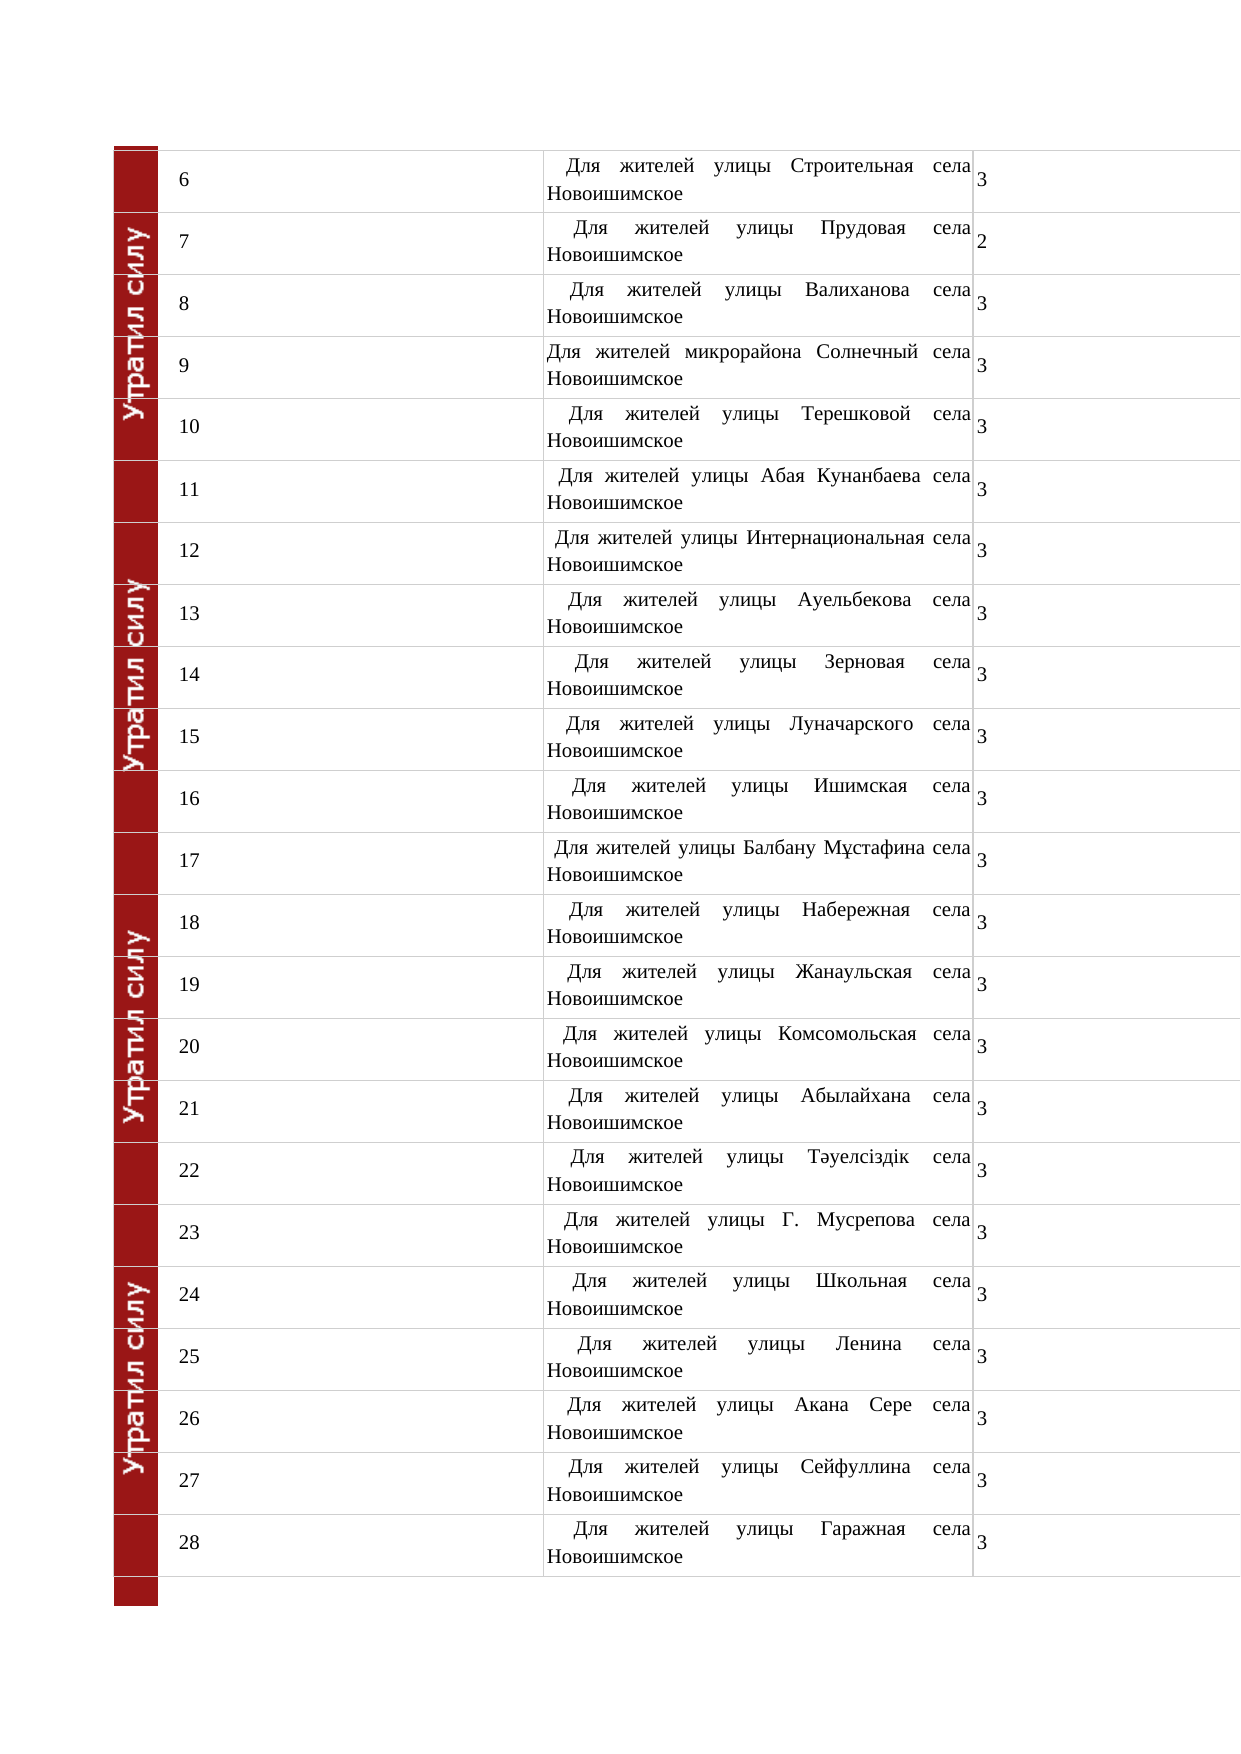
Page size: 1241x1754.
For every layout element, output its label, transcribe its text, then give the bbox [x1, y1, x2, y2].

table_cell Для жителей улицы Г. Мусрепова села Новоишимское [544, 1205, 972, 1266]
table_cell Для жителей улицы Луначарского села Новоишимское [544, 709, 972, 770]
table_cell Для жителей улицы Строительная села Новоишимское [544, 151, 972, 212]
table_cell 3 [974, 151, 1240, 212]
table_cell 19 [114, 957, 543, 1018]
picture [114, 146, 158, 150]
table_cell 9 [114, 337, 543, 398]
table_cell 3 [974, 1205, 1240, 1266]
table_cell 17 [114, 833, 543, 894]
table_cell 21 [114, 1081, 543, 1142]
table_cell 3 [974, 1515, 1240, 1576]
table_cell 6 [114, 151, 543, 212]
table_cell 15 [114, 709, 543, 770]
table_cell Для жителей улицы Жанаульская села Новоишимское [544, 957, 972, 1018]
table_cell 3 [974, 895, 1240, 956]
table_cell 18 [114, 895, 543, 956]
table_cell 12 [114, 523, 543, 584]
table_cell 13 [114, 585, 543, 646]
table_cell Для жителей улицы Абая Кунанбаева села Новоишимское [544, 461, 972, 522]
table_cell 3 [974, 523, 1240, 584]
table_cell 3 [974, 337, 1240, 398]
table_cell Для жителей улицы Тәуелсіздік села Новоишимское [544, 1143, 972, 1204]
table_cell Для жителей улицы Ленина села Новоишимское [544, 1329, 972, 1389]
table_cell Для жителей улицы Школьная села Новоишимское [544, 1267, 972, 1328]
table_cell 26 [114, 1391, 543, 1452]
table_cell 24 [114, 1267, 543, 1328]
table_cell Для жителей улицы Комсомольская села Новоишимское [544, 1019, 972, 1080]
table_cell Для жителей улицы Интернациональная села Новоишимское [544, 523, 972, 584]
table_cell 22 [114, 1143, 543, 1204]
table_cell 25 [114, 1329, 543, 1389]
table_cell Для жителей улицы Валиханова села Новоишимское [544, 275, 972, 336]
table_cell 3 [974, 647, 1240, 708]
table_cell 27 [114, 1453, 543, 1513]
table_cell 10 [114, 399, 543, 460]
table_cell 14 [114, 647, 543, 708]
table_cell 3 [974, 1267, 1240, 1328]
table_cell 3 [974, 1391, 1240, 1452]
table_cell Для жителей микрорайона Солнечный села Новоишимское [544, 337, 972, 398]
table_cell Для жителей улицы Сейфуллина села Новоишимское [544, 1453, 972, 1513]
table_cell 3 [974, 275, 1240, 336]
table_cell 3 [974, 771, 1240, 832]
table_cell Для жителей улицы Набережная села Новоишимское [544, 895, 972, 956]
table_cell 3 [974, 1143, 1240, 1204]
table_cell 7 [114, 213, 543, 274]
table_cell Для жителей улицы Абылайхана села Новоишимское [544, 1081, 972, 1142]
table_cell Для жителей улицы Гаражная села Новоишимское [544, 1515, 972, 1576]
table_cell Для жителей улицы Терешковой села Новоишимское [544, 399, 972, 460]
table_cell 2 [974, 213, 1240, 274]
table_cell Для жителей улицы Ауельбекова села Новоишимское [544, 585, 972, 646]
table_cell 3 [974, 833, 1240, 894]
picture [114, 1577, 158, 1606]
table_cell Для жителей улицы Ишимская села Новоишимское [544, 771, 972, 832]
table_cell 3 [974, 399, 1240, 460]
table_cell 8 [114, 275, 543, 336]
table_cell 3 [974, 461, 1240, 522]
table_cell Для жителей улицы Прудовая села Новоишимское [544, 213, 972, 274]
table_cell Для жителей улицы Зерновая села Новоишимское [544, 647, 972, 708]
table_cell 3 [974, 957, 1240, 1018]
table_cell 16 [114, 771, 543, 832]
table_cell 3 [974, 709, 1240, 770]
table_cell 3 [974, 585, 1240, 646]
table_cell 3 [974, 1081, 1240, 1142]
table_cell 3 [974, 1019, 1240, 1080]
table_cell 28 [114, 1515, 543, 1576]
table_cell Для жителей улицы Акана Сере села Новоишимское [544, 1391, 972, 1452]
table_cell 3 [974, 1453, 1240, 1513]
table_cell 20 [114, 1019, 543, 1080]
table_cell 3 [974, 1329, 1240, 1389]
table_cell Для жителей улицы Балбану Мұстафина села Новоишимское [544, 833, 972, 894]
table_cell 23 [114, 1205, 543, 1266]
table_cell 11 [114, 461, 543, 522]
